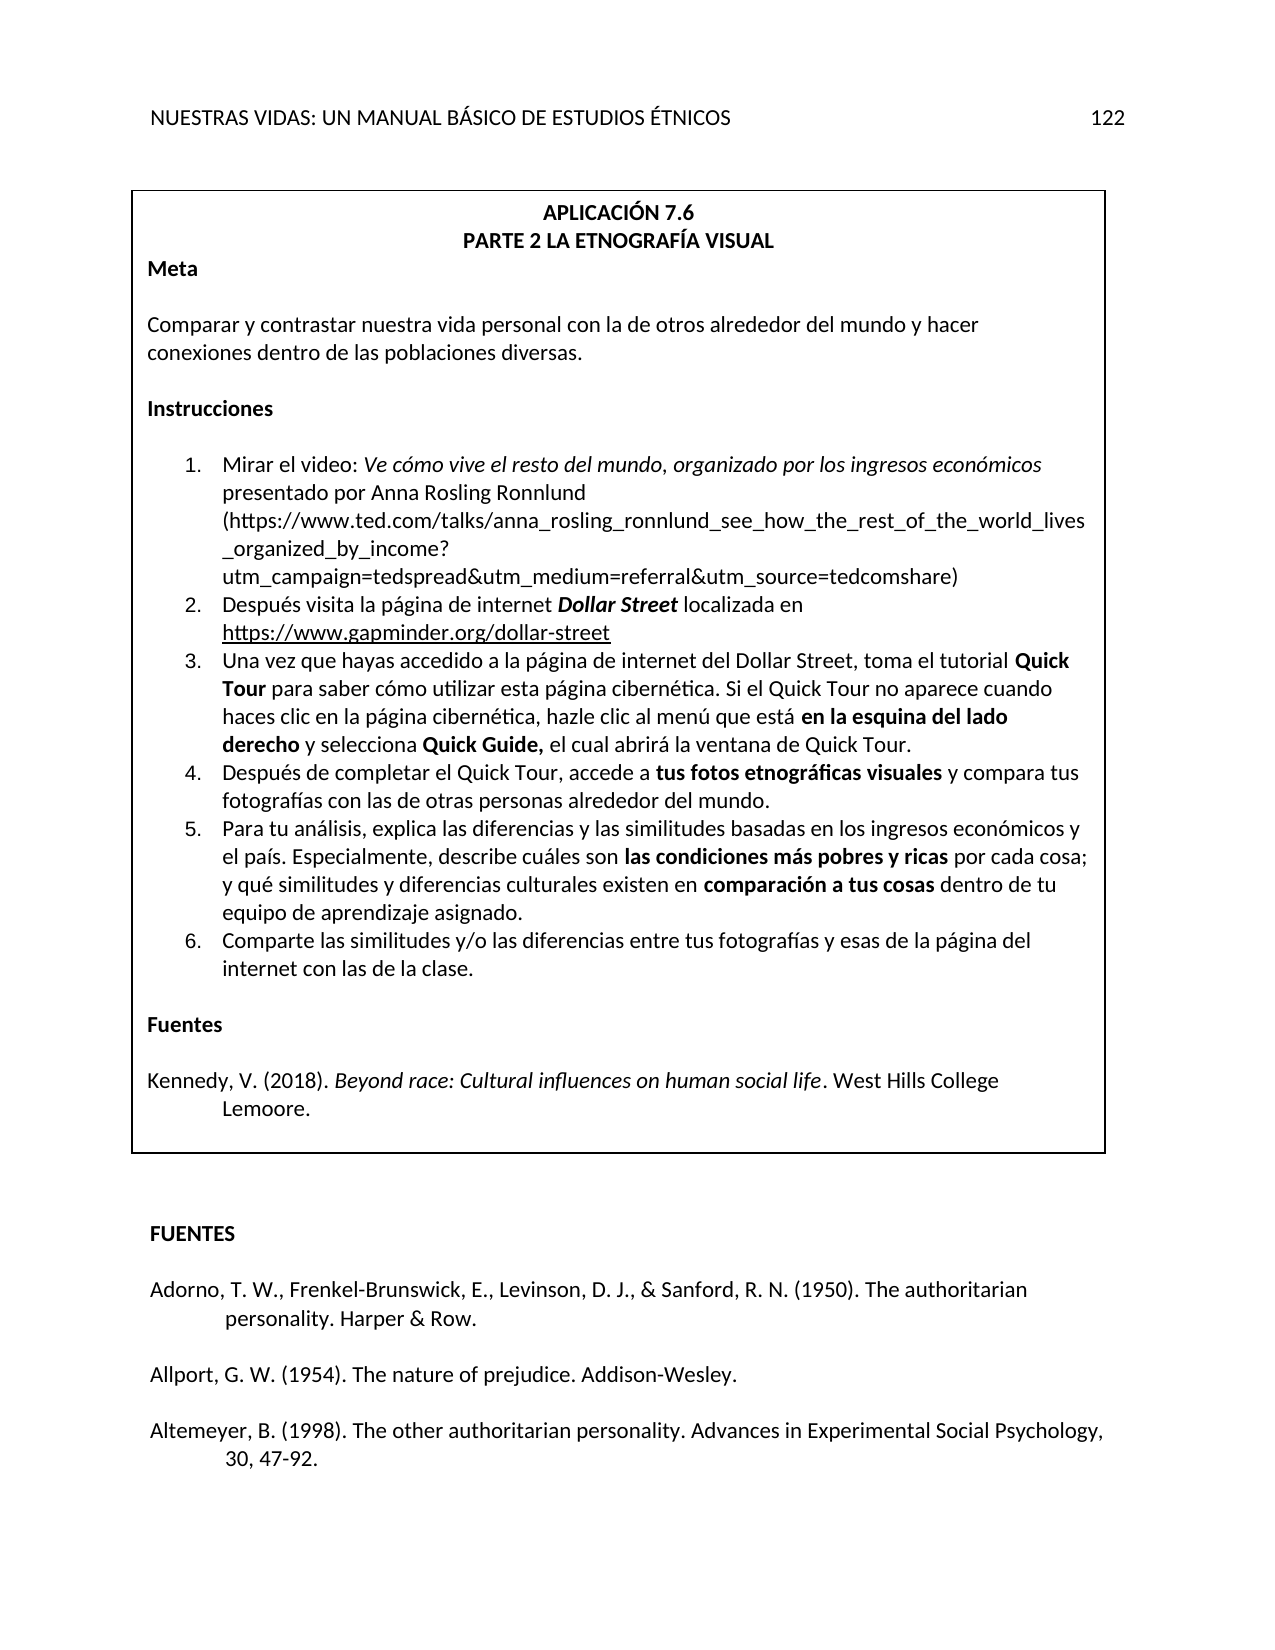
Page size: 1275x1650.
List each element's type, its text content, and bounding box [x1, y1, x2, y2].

text Altemeyer, B. (1998). The other authoritarian personality. Advances in Experimental Social Psychology, 30, 47-92. [150, 1416, 1125, 1472]
subtitle FUENTES [150, 1219, 1125, 1248]
text Adorno, T. W., Frenkel-Brunswick, E., Levinson, D. J., & Sanford, R. N. (1950). The authoritarian personality. Harper & Row. [150, 1276, 1125, 1332]
text Allport, G. W. (1954). The nature of prejudice. Addison-Wesley. [150, 1360, 1125, 1388]
